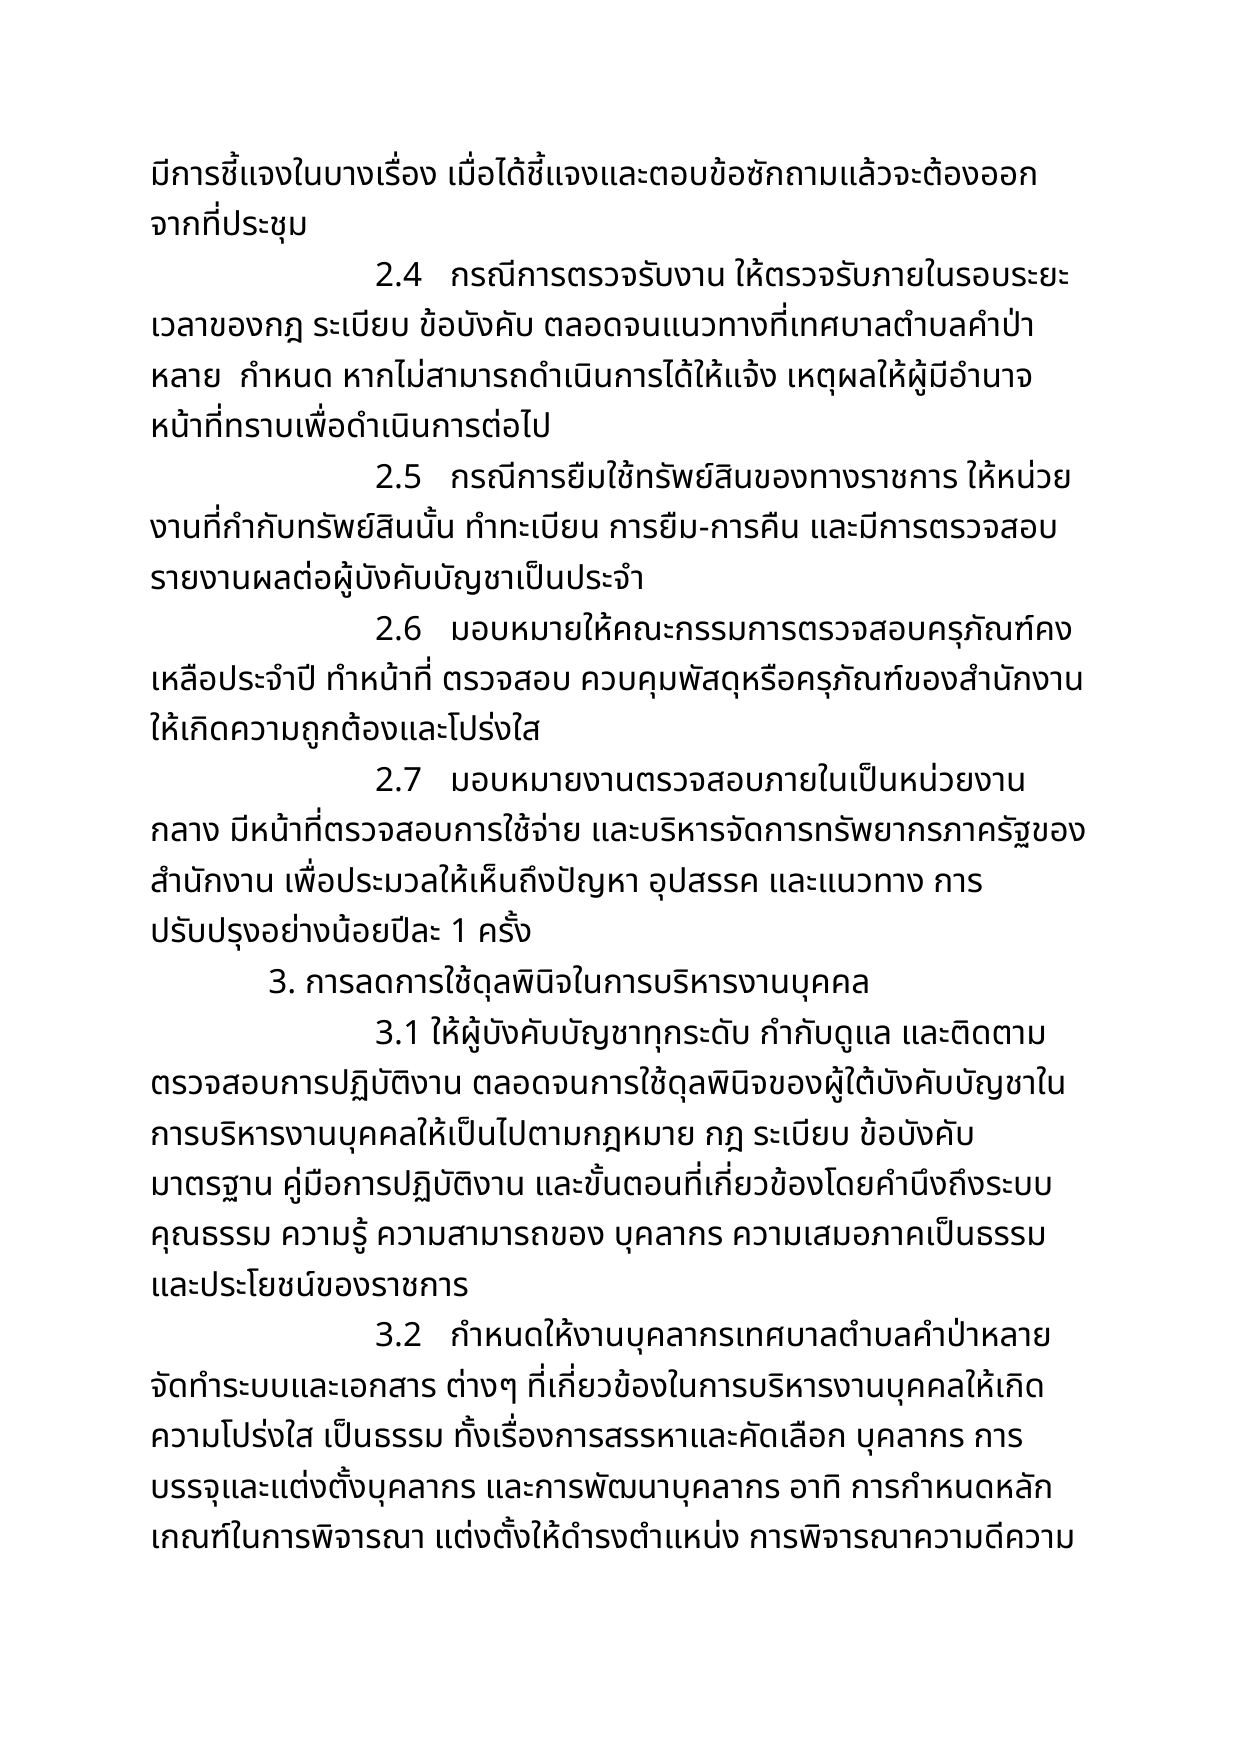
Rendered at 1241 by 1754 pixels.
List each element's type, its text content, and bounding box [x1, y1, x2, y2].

text 3.1 ให้ผู้บังคับบัญชาทุกระดับ กำกับดูแล และติดตามตรวจสอบการปฏิบัติงาน ตลอดจนการใช้ดุลพินิจของผู้ใต้บังคับบัญชาในการบริหารงานบุคคลให้เป็นไปตามกฎหมาย กฎ ระเบียบ ข้อบังคับ มาตรฐาน คู่มือการปฏิบัติงาน และขั้นตอนที่เกี่ยวข้องโดยคำนึงถึงระบบคุณธรรม ความรู้ ความสามารถของ บุคลากร ความเสมอภาคเป็นธรรม และประโยชน์ของราชการ [150, 1008, 1090, 1311]
list มอบหมายให้คณะกรรมการตรวจสอบครุภัณฑ์คงเหลือประจำปี ทำหน้าที่ ตรวจสอบ ควบคุมพัสดุหรือครุภัณฑ์ของสำนักงานให้เกิดความถูกต้องและโปร่งใส [150, 604, 1090, 756]
list กรณีการตรวจรับงาน ให้ตรวจรับภายในรอบระยะเวลาของกฎ ระเบียบ ข้อบังคับ ตลอดจนแนวทางที่เทศบาลตำบลคำป่าหลาย กำหนด หากไม่สามารถดำเนินการได้ให้แจ้ง เหตุผลให้ผู้มีอำนาจหน้าที่ทราบเพื่อดำเนินการต่อไป [150, 251, 1090, 453]
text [150, 150, 1090, 251]
list กรณีการยืมใช้ทรัพย์สินของทางราชการ ให้หน่วยงานที่กำกับทรัพย์สินนั้น ทำทะเบียน การยืม-การคืน และมีการตรวจสอบรายงานผลต่อผู้บังคับบัญชาเป็นประจำ [150, 453, 1090, 604]
list มอบหมายงานตรวจสอบภายในเป็นหน่วยงานกลาง มีหน้าที่ตรวจสอบการใช้จ่าย และบริหารจัดการทรัพยากรภาครัฐของสำนักงาน เพื่อประมวลให้เห็นถึงปัญหา อุปสรรค และแนวทาง การปรับปรุงอย่างน้อยปีละ 1 ครั้ง [150, 756, 1090, 958]
text 3. การลดการใช้ดุลพินิจในการบริหารงานบุคคล [150, 958, 1090, 1008]
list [150, 1311, 1090, 1563]
